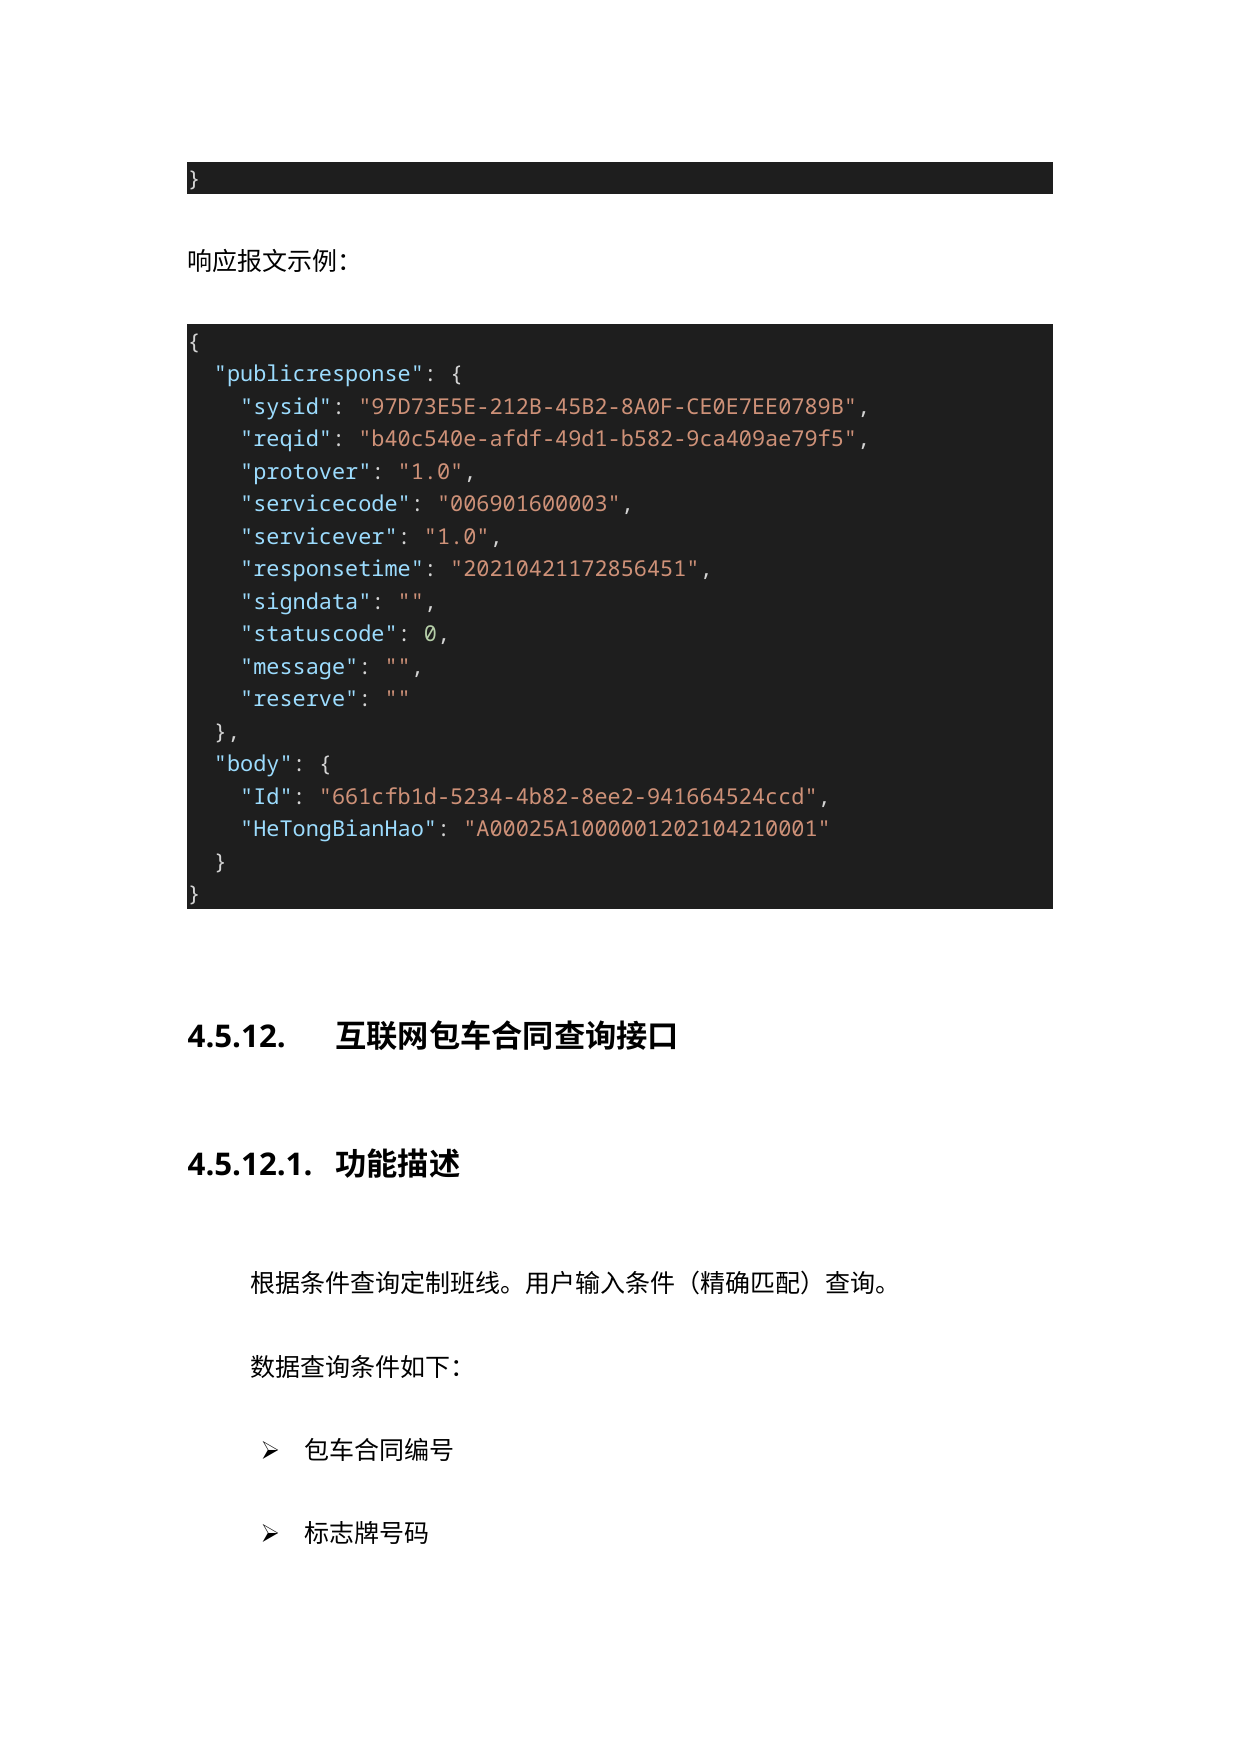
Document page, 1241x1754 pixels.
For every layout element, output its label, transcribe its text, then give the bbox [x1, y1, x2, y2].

text "reserve": "" [187, 682, 1053, 714]
text }, [187, 714, 1053, 747]
text } [187, 162, 1053, 194]
subtitle 功能描述 [187, 1129, 1053, 1194]
list 标志牌号码 [260, 1499, 1053, 1564]
text "message": "", [187, 649, 1053, 682]
text "protover": "1.0", [187, 454, 1053, 487]
text "HeTongBianHao": "A00025A1000001202104210001" [187, 812, 1053, 844]
text "reqid": "b40c540e-afdf-49d1-b582-9ca409ae79f5", [187, 422, 1053, 454]
subtitle 互联网包车合同查询接口 [187, 1002, 1053, 1067]
text "responsetime": "20210421172856451", [187, 552, 1053, 584]
text "sysid": "97D73E5E-212B-45B2-8A0F-CE0E7EE0789B", [187, 389, 1053, 422]
text "servicever": "1.0", [187, 519, 1053, 552]
text "Id": "661cfb1d-5234-4b82-8ee2-941664524ccd", [187, 779, 1053, 812]
text { [187, 324, 1053, 357]
text 数据查询条件如下： [187, 1333, 1053, 1398]
text "body": { [187, 747, 1053, 779]
list 包车合同编号 [260, 1416, 1053, 1481]
text "servicecode": "006901600003", [187, 487, 1053, 519]
text 响应报文示例： [187, 227, 1053, 292]
text 根据条件查询定制班线。用户输入条件（精确匹配）查询。 [187, 1249, 1053, 1314]
text } [187, 877, 1053, 909]
text "signdata": "", [187, 584, 1053, 617]
text "statuscode": 0, [187, 617, 1053, 649]
text } [187, 844, 1053, 877]
text "publicresponse": { [187, 357, 1053, 389]
